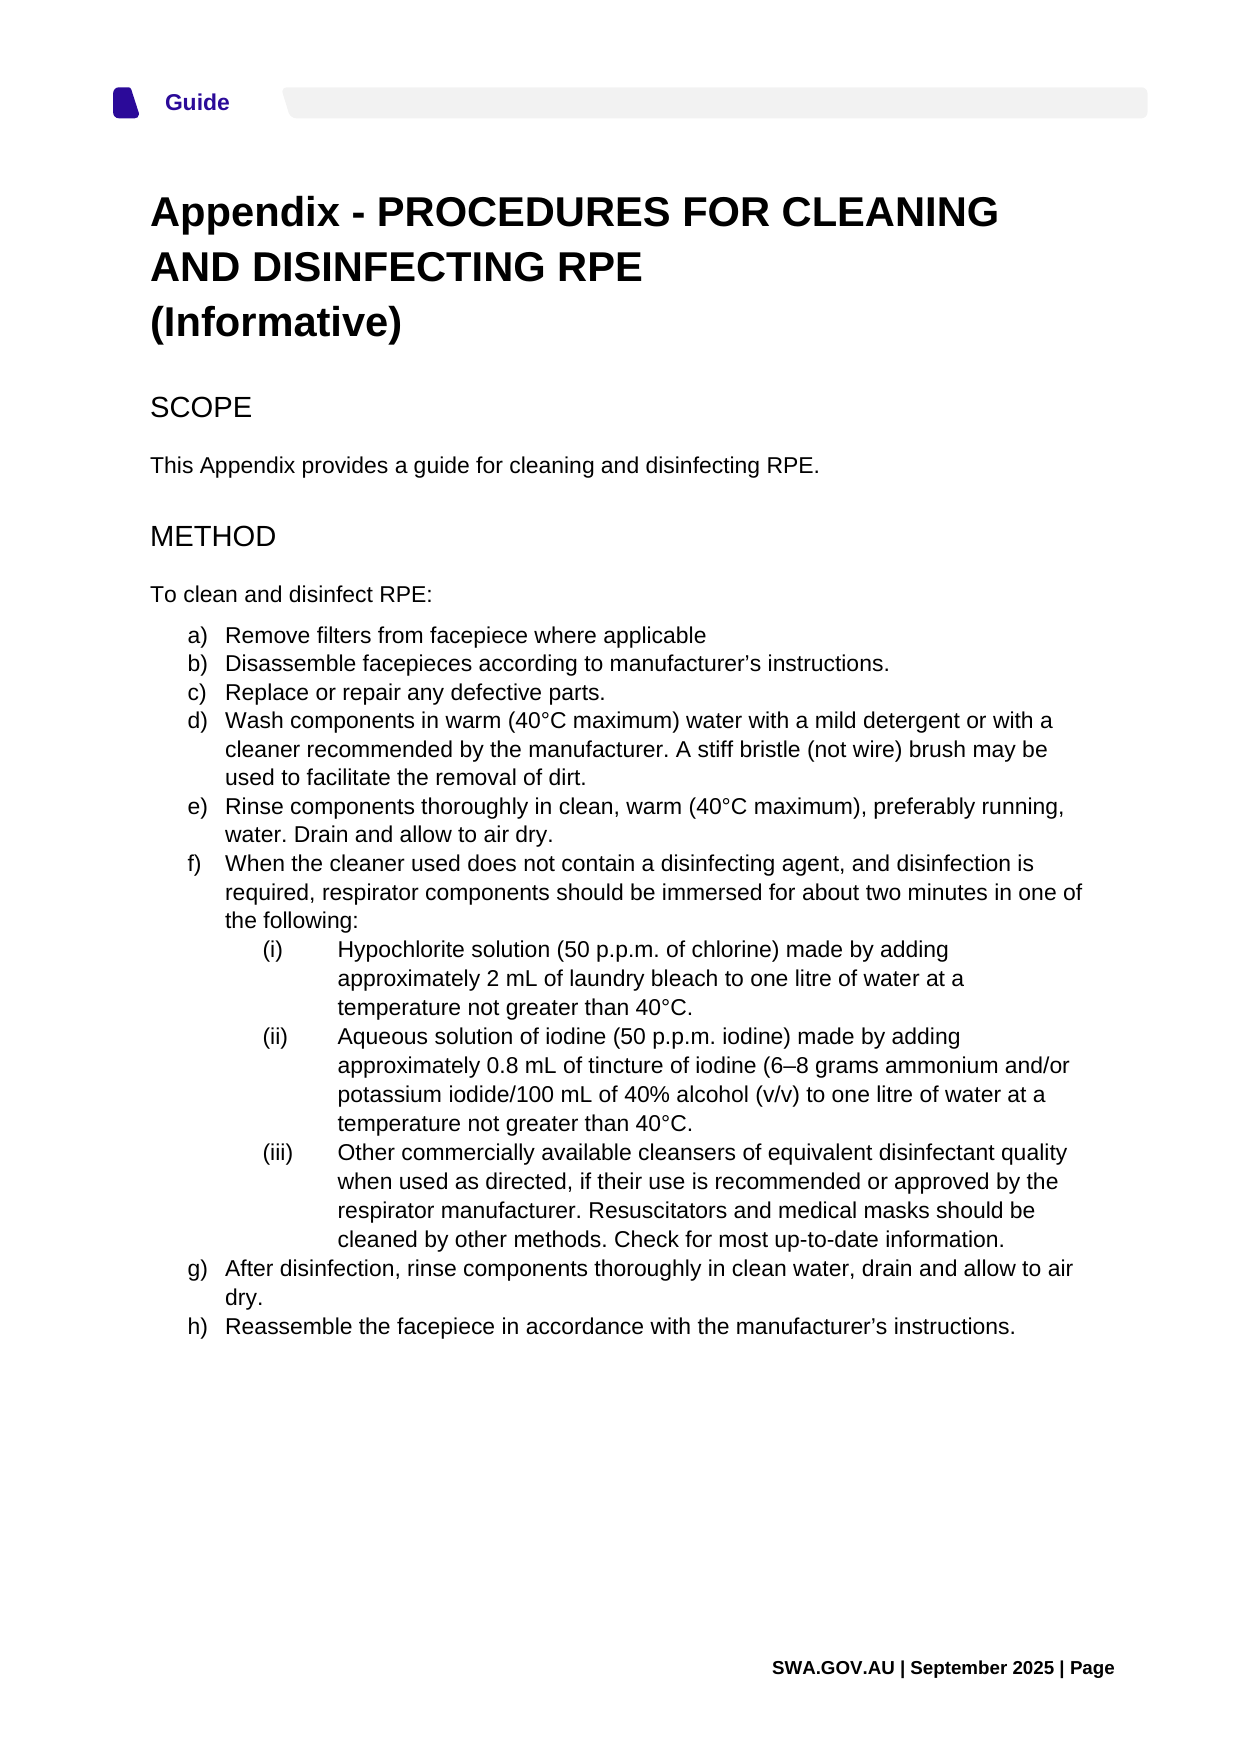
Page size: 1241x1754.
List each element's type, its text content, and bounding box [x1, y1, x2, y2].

list Rinse components thoroughly in clean, warm (40°C maximum), preferably running, [187, 793, 1090, 819]
list Other commercially available cleansers of equivalent disinfectant quality when used as directed, if their use is recommended or approved by the respirator manufacturer. Resuscitators and medical masks should be cleaned by other methods. Check for most up-to-date information. [262, 1139, 1090, 1252]
list After disinfection, rinse components thoroughly in clean water, drain and allow to air dry. [187, 1255, 1090, 1310]
list required, respirator components should be immersed for about two minutes in one of [225, 878, 1090, 905]
list Hypochlorite solution (50 p.p.m. of chlorine) made by adding approximately 2 mL of laundry bleach to one litre of water at a temperature not greater than 40°C. [262, 936, 1090, 1021]
list Appendix - PROCEDURES FOR CLEANING AND DISINFECTING RPE (Informative) [150, 187, 1090, 346]
list Disassemble facepieces according to manufacturer’s instructions. [187, 650, 1090, 677]
list Remove filters from facepiece where applicable [187, 622, 1090, 648]
list Wash components in warm (40°C maximum) water with a mild detergent or with a cleaner recommended by the manufacturer. A stiff bristle (not wire) brush may be used to facilitate the removal of dirt. [187, 707, 1090, 791]
list water. Drain and allow to air dry. [225, 821, 1090, 847]
list the following: [225, 907, 1090, 934]
subtitle SCOPE [150, 390, 1090, 424]
text To clean and disinfect RPE: [150, 581, 1090, 607]
text This Appendix provides a guide for cleaning and disinfecting RPE. [150, 452, 1090, 478]
list Aqueous solution of iodine (50 p.p.m. iodine) made by adding approximately 0.8 mL of tincture of iodine (6–8 grams ammonium and/or potassium iodide/100 mL of 40% alcohol (v/v) to one litre of water at a temperature not greater than 40°C. [262, 1023, 1090, 1136]
subtitle METHOD [150, 519, 1090, 552]
list When the cleaner used does not contain a disinfecting agent, and disinfection is [187, 850, 1090, 876]
list Replace or repair any defective parts. [187, 679, 1090, 705]
list Reassemble the facepiece in accordance with the manufacturer’s instructions. [187, 1313, 1090, 1339]
